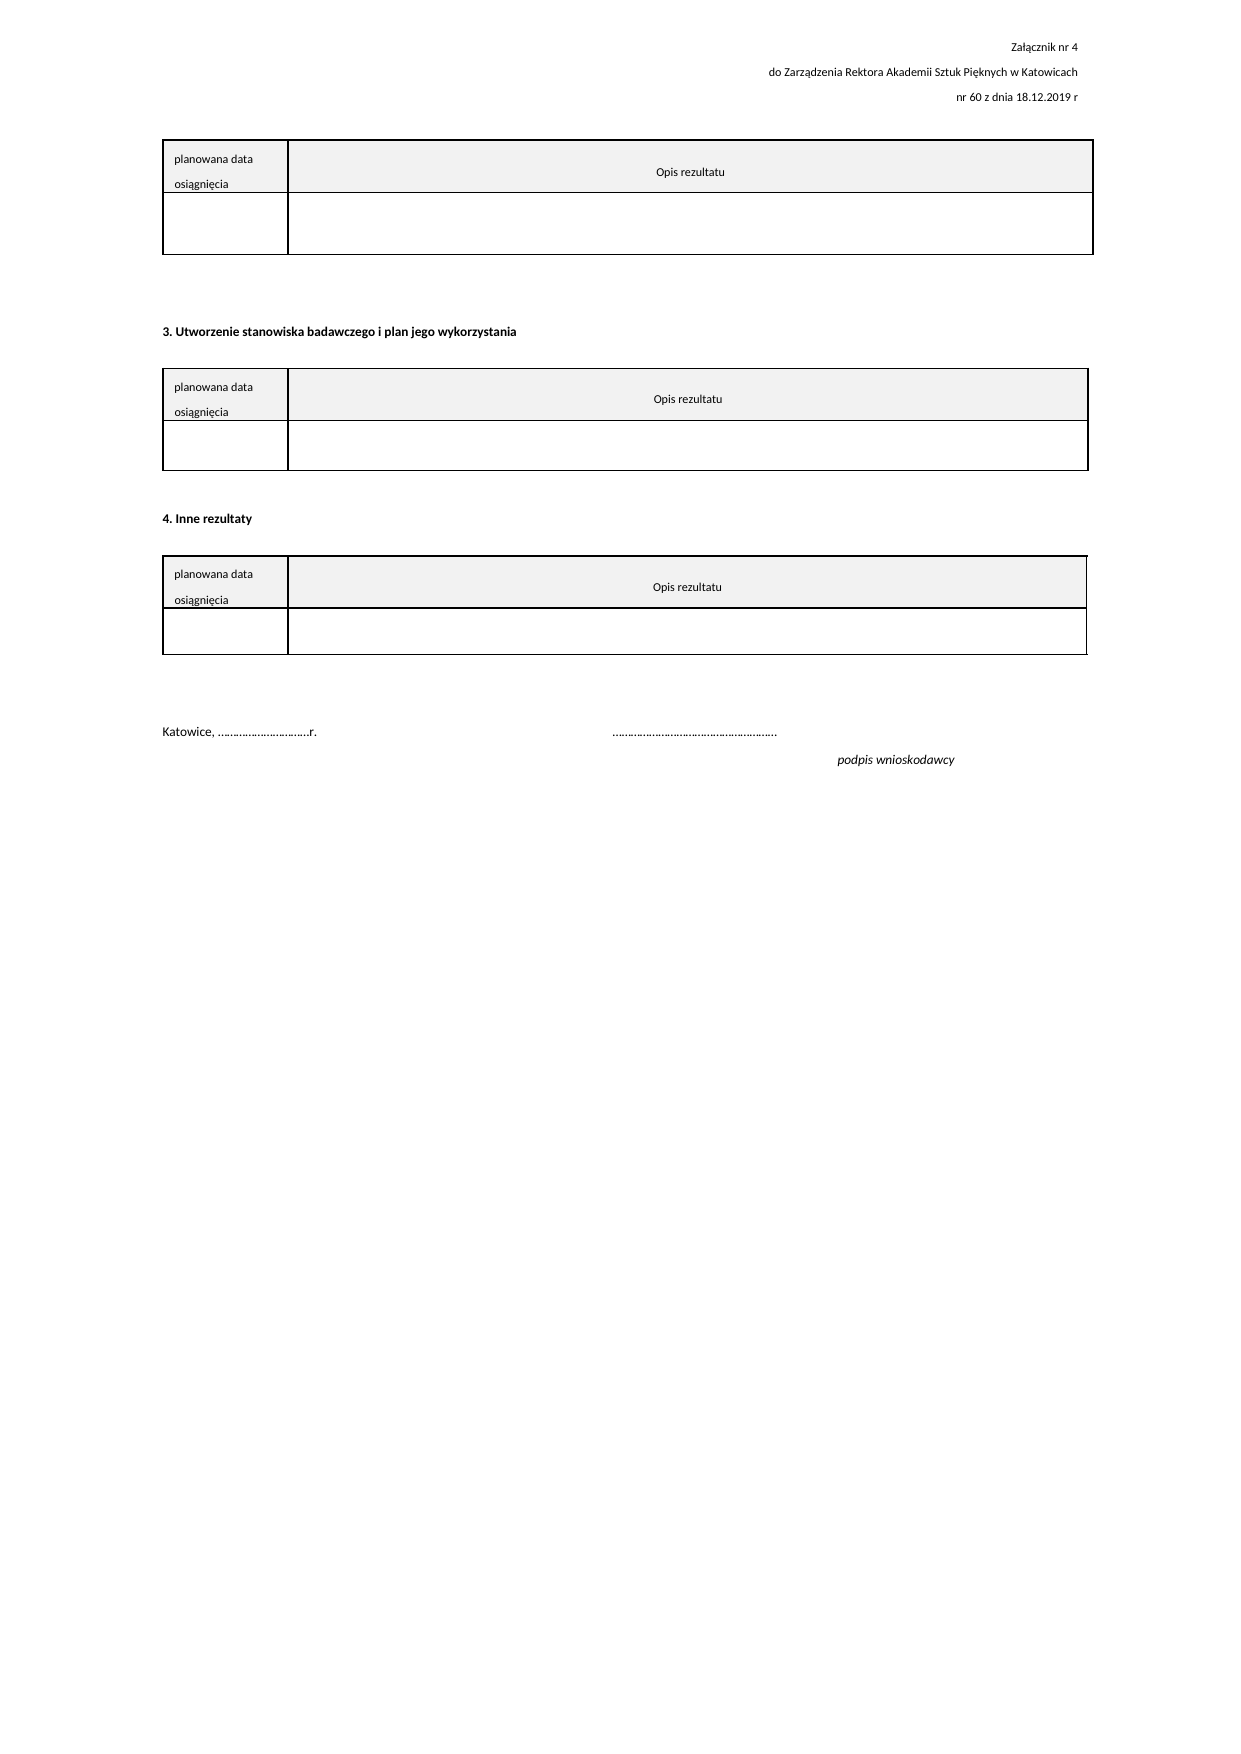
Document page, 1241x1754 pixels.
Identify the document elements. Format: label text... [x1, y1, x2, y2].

table_cell [289, 421, 1087, 470]
table_header planowana data osiągnięcia [164, 141, 287, 192]
text 4. Inne rezultaty [162, 499, 1078, 527]
table_header Opis rezultatu [289, 369, 1087, 420]
text podpis wnioskodawcy [762, 739, 1078, 767]
table_header Opis rezultatu [289, 557, 1086, 607]
table_header Opis rezultatu [289, 141, 1092, 192]
text Katowice, …………………………r. ……………………………………………… [162, 711, 1078, 739]
table_header planowana data osiągnięcia [164, 557, 287, 607]
table_cell [164, 421, 287, 470]
table_cell [289, 193, 1092, 254]
table_cell [164, 193, 287, 254]
text 3. Utworzenie stanowiska badawczego i plan jego wykorzystania [162, 311, 1078, 339]
table_header planowana data osiągnięcia [164, 369, 287, 420]
table_cell [164, 609, 287, 654]
table_cell [289, 609, 1086, 654]
